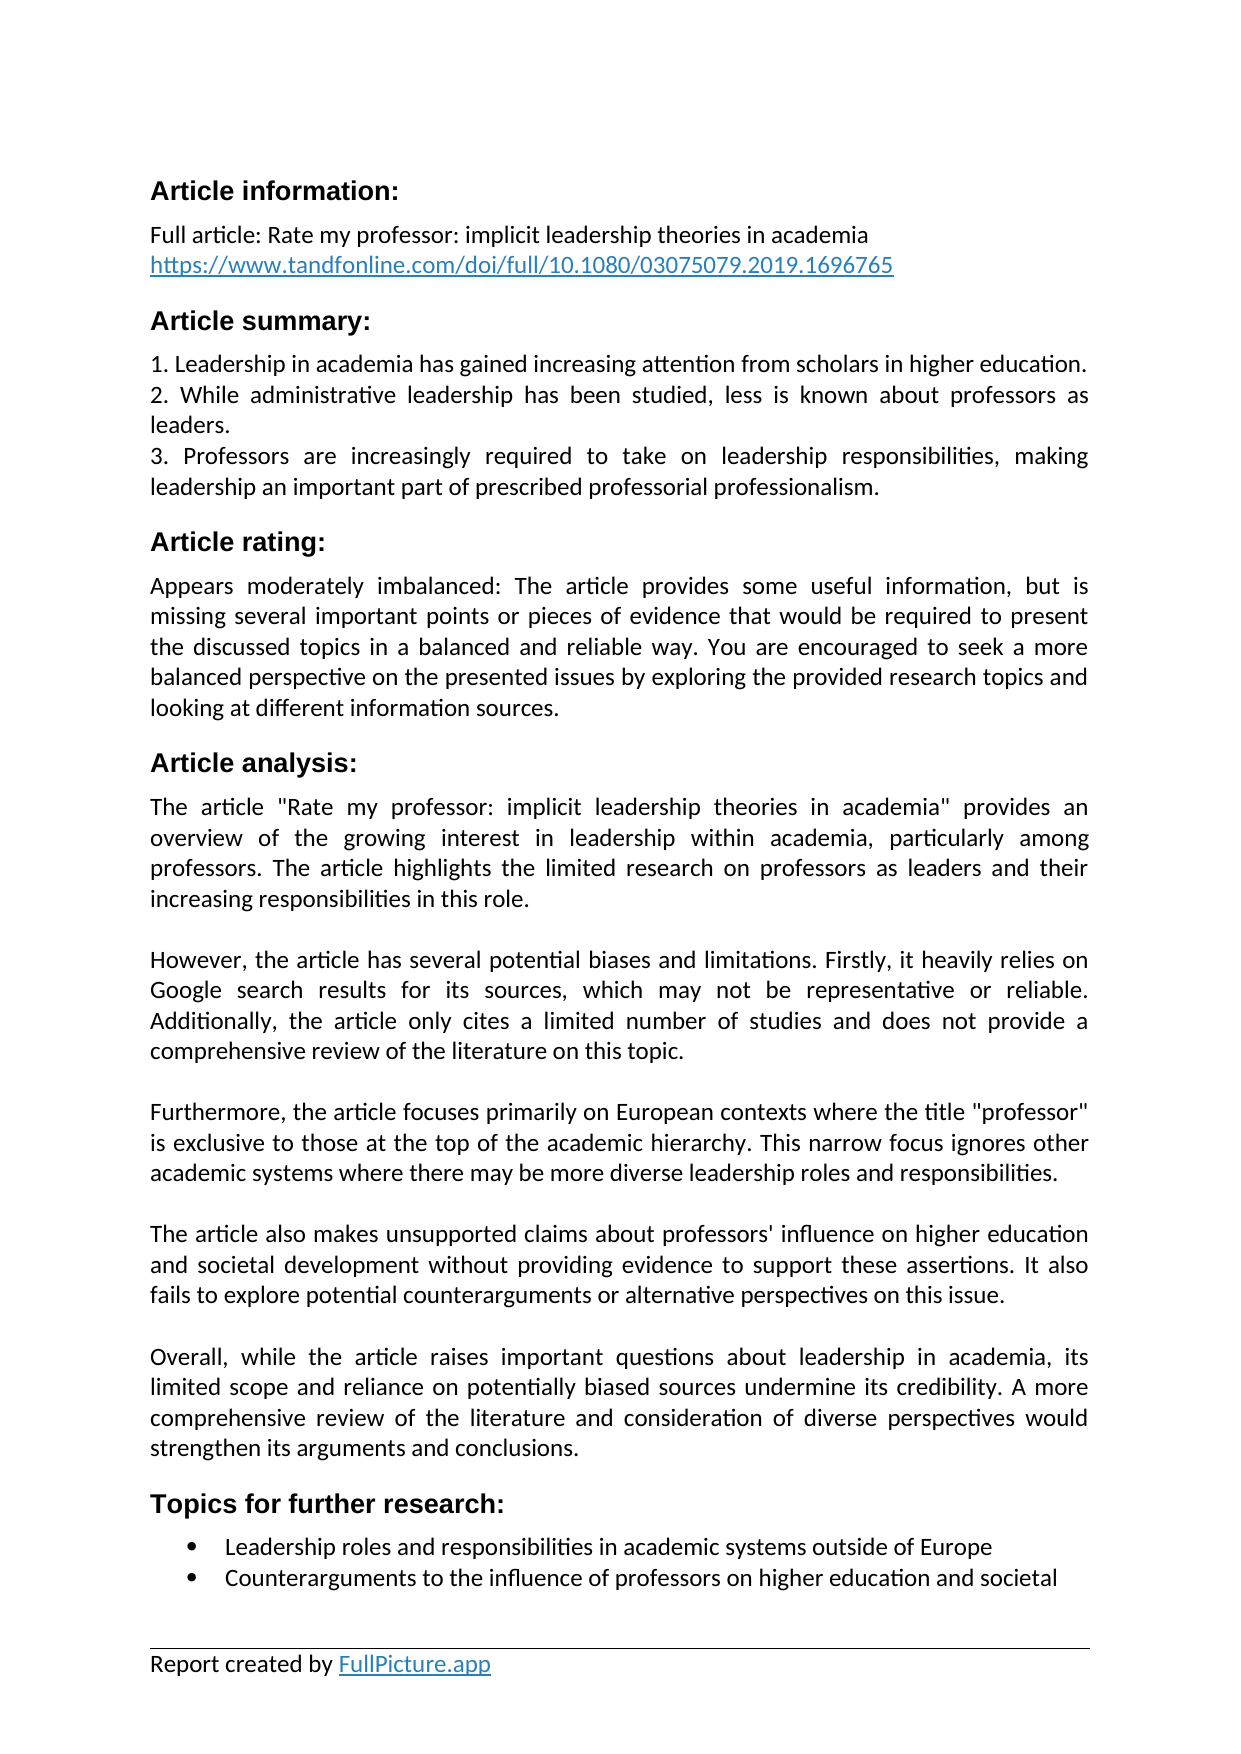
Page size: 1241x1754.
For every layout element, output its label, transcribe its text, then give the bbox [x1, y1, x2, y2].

text However, the article has several potential biases and limitations. Firstly, it heavily relies on Google search results for its sources, which may not be representative or reliable. Additionally, the article only cites a limited number of studies and does not provide a comprehensive review of the literature on this topic. [150, 944, 1090, 1066]
text Furthermore, the article focuses primarily on European contexts where the title "professor" is exclusive to those at the top of the academic hierarchy. This narrow focus ignores other academic systems where there may be more diverse leadership roles and responsibilities. [150, 1096, 1090, 1188]
subtitle Article summary: [150, 305, 1090, 336]
subtitle Article rating: [150, 526, 1090, 557]
text 2. While administrative leadership has been studied, less is known about professors as leaders. [150, 379, 1090, 440]
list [187, 1562, 1090, 1592]
subtitle Topics for further research: [150, 1488, 1090, 1519]
text Overall, while the article raises important questions about leadership in academia, its limited scope and reliance on potentially biased sources undermine its credibility. A more comprehensive review of the literature and consideration of diverse perspectives would strengthen its arguments and conclusions. [150, 1341, 1090, 1463]
text The article "Rate my professor: implicit leadership theories in academia" provides an overview of the growing interest in leadership within academia, particularly among professors. The article highlights the limited research on professors as leaders and their increasing responsibilities in this role. [150, 791, 1090, 913]
text 3. Professors are increasingly required to take on leadership responsibilities, making leadership an important part of prescribed professorial professionalism. [150, 440, 1090, 501]
text The article also makes unsupported claims about professors' influence on higher education and societal development without providing evidence to support these assertions. It also fails to explore potential counterarguments or alternative perspectives on this issue. [150, 1218, 1090, 1310]
list Leadership roles and responsibilities in academic systems outside of Europe [187, 1531, 1090, 1562]
text Appears moderately imbalanced: The article provides some useful information, but is missing several important points or pieces of evidence that would be required to present the discussed topics in a balanced and reliable way. You are encouraged to seek a more balanced perspective on the presented issues by exploring the provided research topics and looking at different information sources. [150, 570, 1090, 722]
text Full article: Rate my professor: implicit leadership theories in academiahttps://www.tandfonline.com/doi/full/10.1080/03075079.2019.1696765 [150, 219, 1090, 280]
subtitle Article analysis: [150, 747, 1090, 779]
subtitle Article information: [150, 175, 1090, 206]
text 1. Leadership in academia has gained increasing attention from scholars in higher education. [150, 348, 1090, 379]
